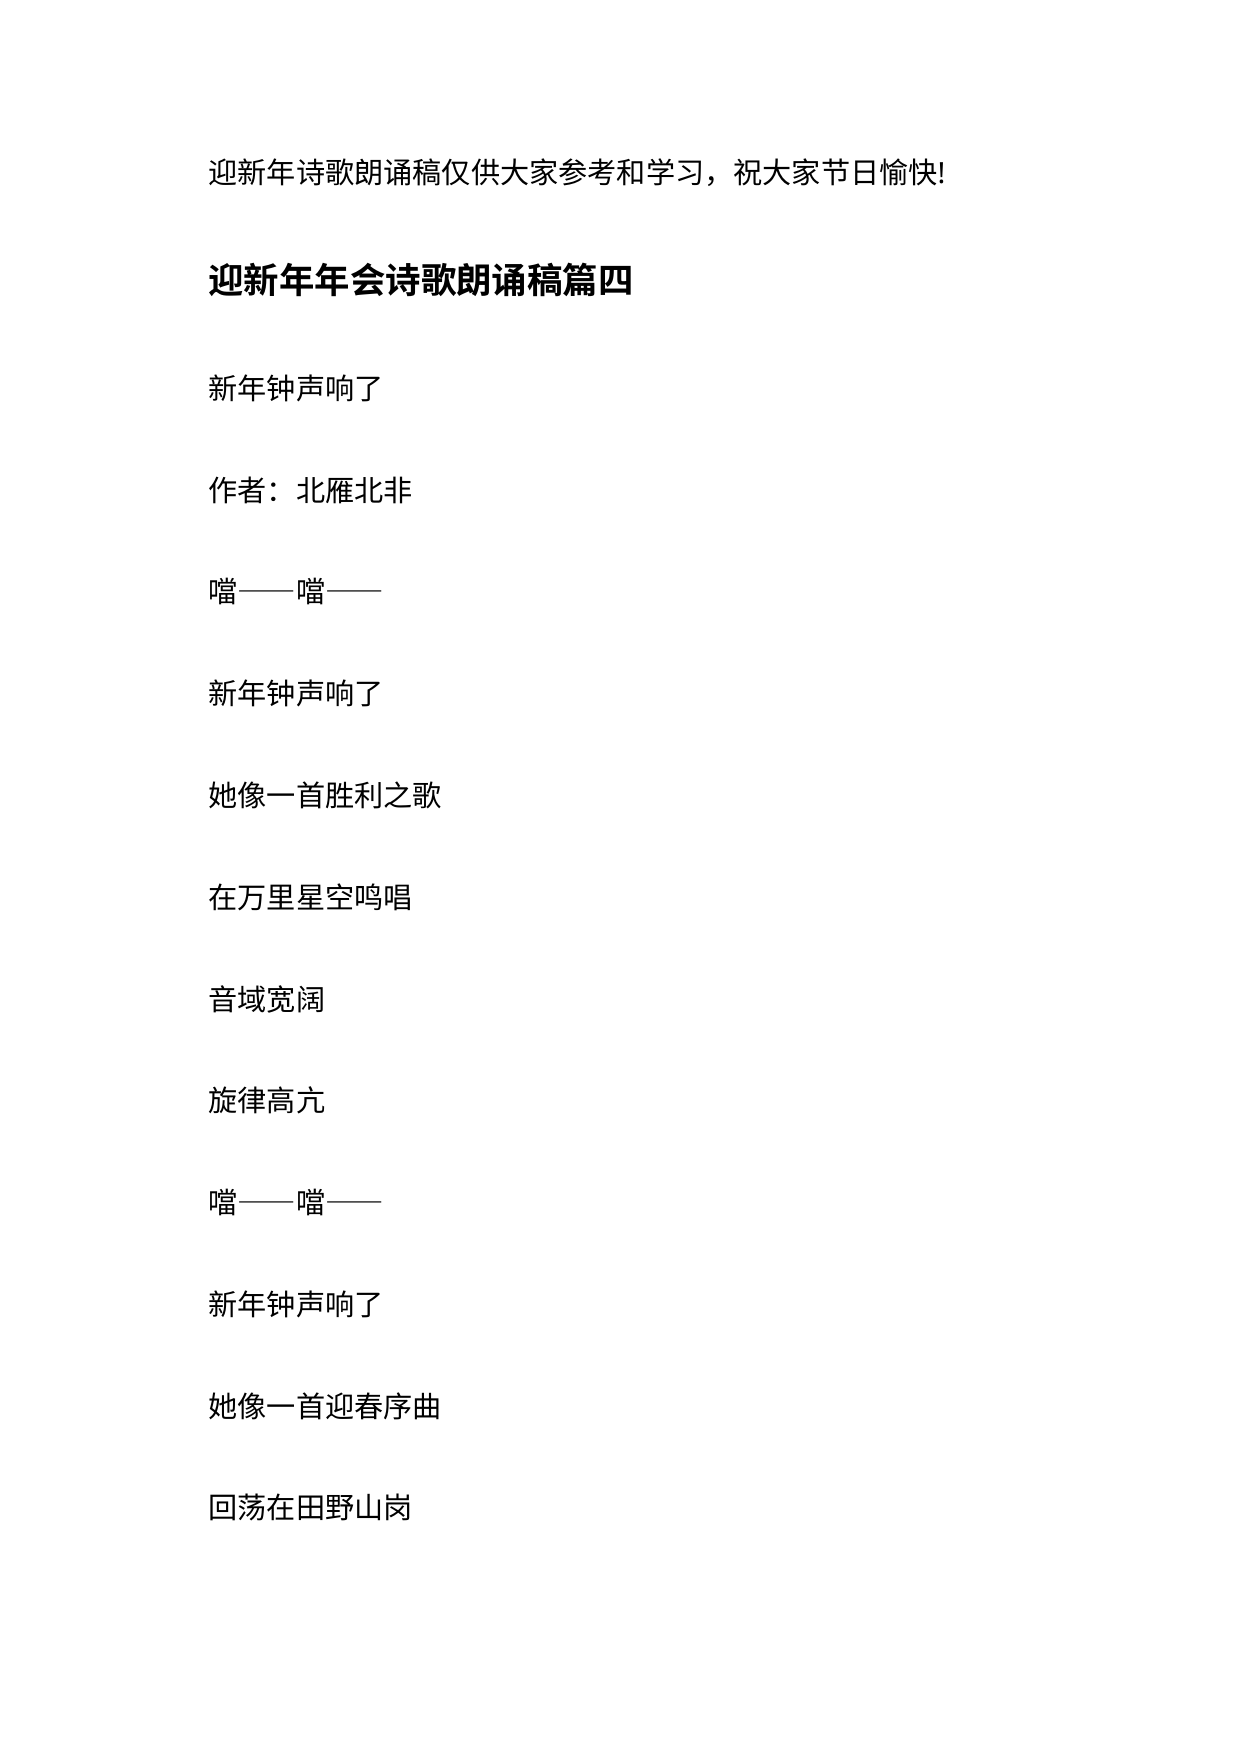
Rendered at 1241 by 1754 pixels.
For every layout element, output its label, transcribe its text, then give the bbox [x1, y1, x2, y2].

text 音域宽阔 [150, 976, 1090, 1018]
text 新年钟声响了 [150, 1281, 1090, 1324]
text 回荡在田野山岗 [150, 1485, 1090, 1527]
text 旋律高亢 [150, 1078, 1090, 1120]
text 迎新年诗歌朗诵稿仅供大家参考和学习，祝大家节日愉快! [150, 150, 1090, 192]
text 作者：北雁北非 [150, 467, 1090, 509]
text 她像一首胜利之歌 [150, 772, 1090, 815]
text 新年钟声响了 [150, 365, 1090, 408]
text 新年钟声响了 [150, 671, 1090, 713]
text 她像一首迎春序曲 [150, 1383, 1090, 1425]
text 在万里星空鸣唱 [150, 874, 1090, 917]
text 迎新年年会诗歌朗诵稿篇四 [150, 252, 1090, 303]
text 噹——噹—— [150, 569, 1090, 611]
text 噹——噹—— [150, 1179, 1090, 1222]
